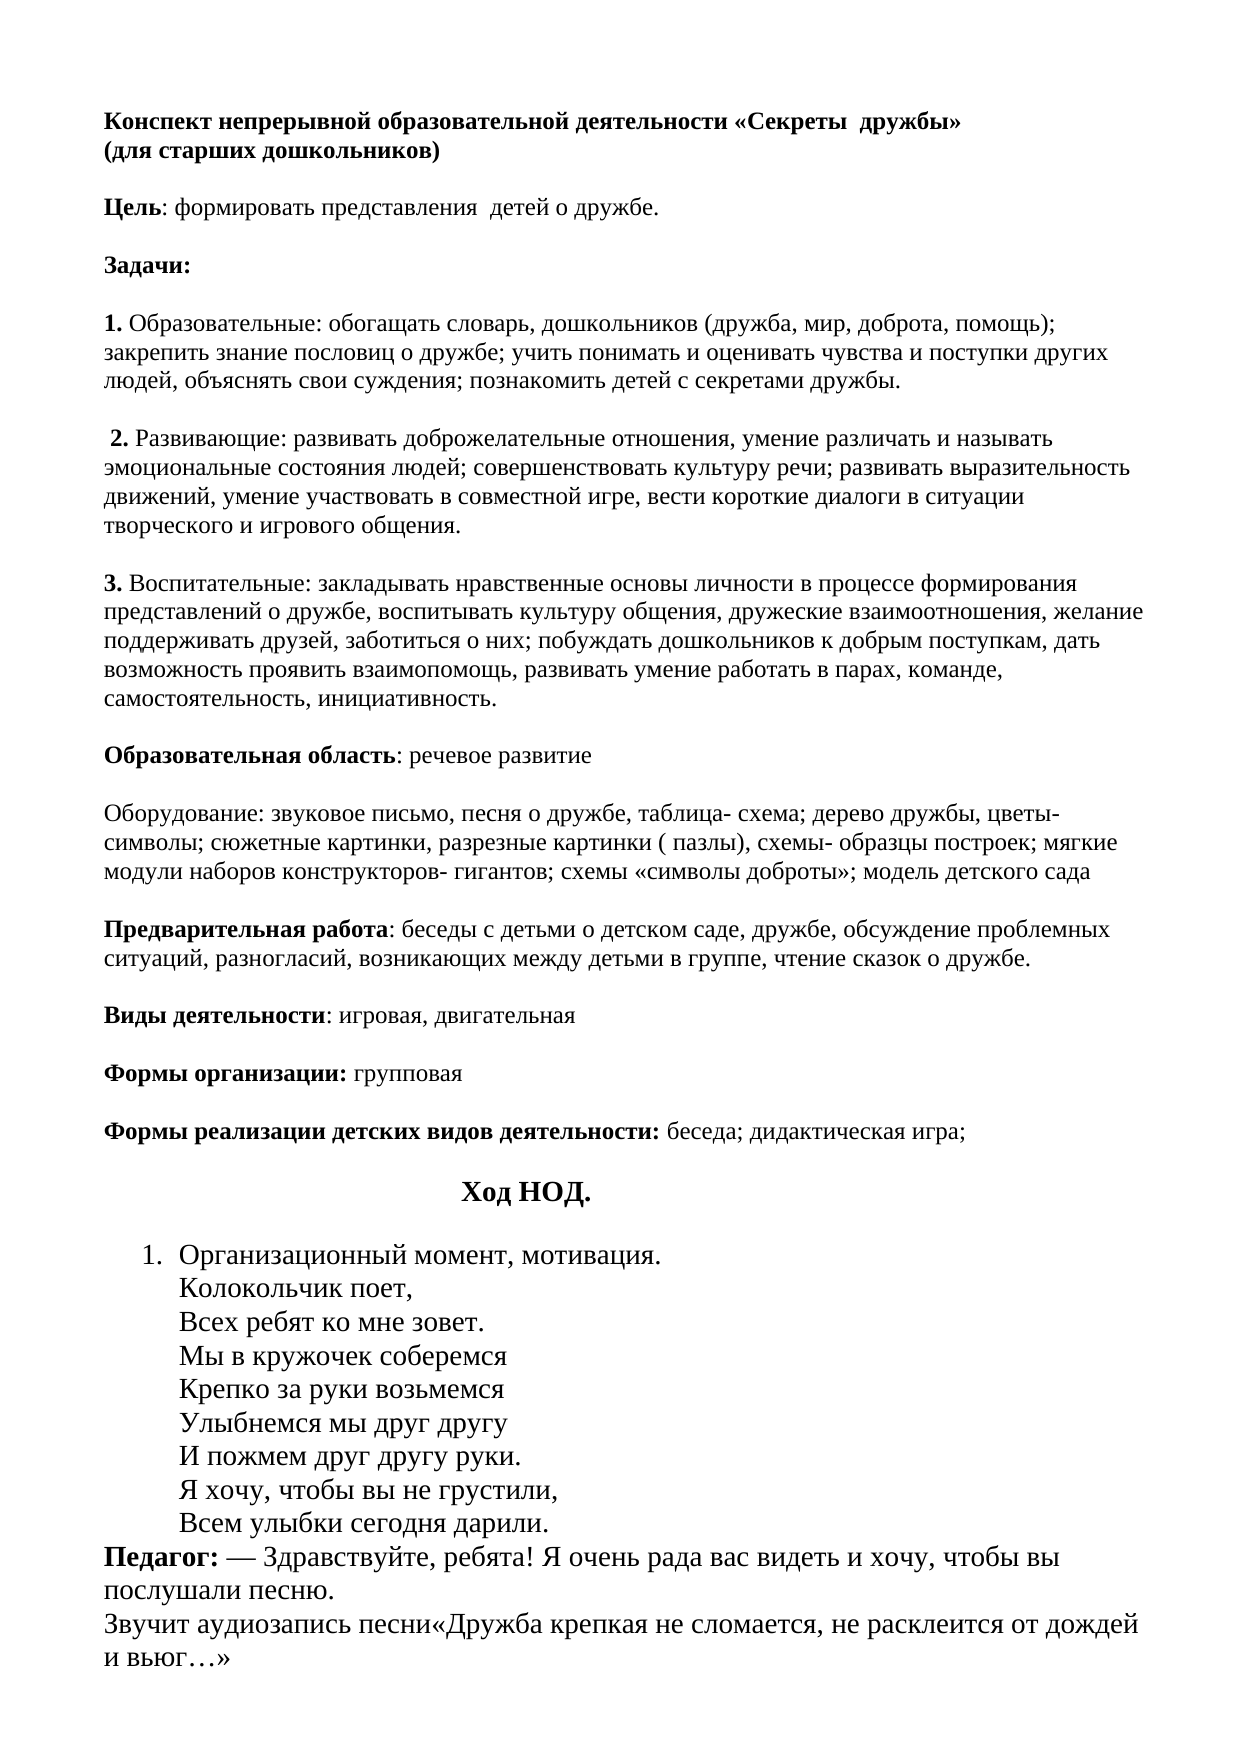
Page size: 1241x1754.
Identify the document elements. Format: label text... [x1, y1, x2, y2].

text (для старших дошкольников) [103, 135, 1152, 163]
text Звучит аудиозапись песни«Дружба крепкая не сломается, не расклеится от дождей и вьюг…» [103, 1606, 1152, 1673]
text Формы реализации детских видов деятельности: беседа; дидактическая игра; [103, 1116, 1152, 1145]
text Мы в кружочек соберемся [178, 1338, 1152, 1371]
text Ход НОД. [103, 1174, 1152, 1208]
text Улыбнемся мы друг другу [178, 1405, 1152, 1438]
text Колокольчик поет, [178, 1271, 1152, 1304]
text Формы организации: групповая [103, 1058, 1152, 1087]
text Предварительная работа: беседы с детьми о детском саде, дружбе, обсуждение проблемных ситуаций, разногласий, возникающих между детьми в группе, чтение сказок о дружбе. [103, 914, 1152, 971]
text Я хочу, чтобы вы не грустили, [178, 1472, 1152, 1505]
text 3. Воспитательные: закладывать нравственные основы личности в процессе формирования представлений о дружбе, воспитывать культуру общения, дружеские взаимоотношения, желание поддерживать друзей, заботиться о них; побуждать дошкольников к добрым поступкам, дать возможность проявить взаимопомощь, развивать умение работать в парах, команде, самостоятельность, инициативность. [103, 568, 1152, 711]
list Организационный момент, мотивация. [141, 1237, 1152, 1271]
text Всех ребят ко мне зовет. [178, 1304, 1152, 1338]
text Оборудование: звуковое письмо, песня о дружбе, таблица- схема; дерево дружбы, цветы- символы; сюжетные картинки, разрезные картинки ( пазлы), схемы- образцы построек; мягкие модули наборов конструкторов- гигантов; схемы «символы доброты»; модель детского сада [103, 798, 1152, 885]
text Образовательная область: речевое развитие [103, 741, 1152, 769]
text Педагог: — Здравствуйте, ребята! Я очень рада вас видеть и хочу, чтобы вы послушали песню. [103, 1539, 1152, 1606]
text И пожмем друг другу руки. [178, 1438, 1152, 1472]
text Крепко за руки возьмемся [178, 1371, 1152, 1405]
text 2. Развивающие: развивать доброжелательные отношения, умение различать и называть эмоциональные состояния людей; совершенствовать культуру речи; развивать выразительность движений, умение участвовать в совместной игре, вести короткие диалоги в ситуации творческого и игрового общения. [103, 423, 1152, 538]
text Виды деятельности: игровая, двигательная [103, 1001, 1152, 1029]
text 1. Образовательные: обогащать словарь, дошкольников (дружба, мир, доброта, помощь); закрепить знание пословиц о дружбе; учить понимать и оценивать чувства и поступки других людей, объяснять свои суждения; познакомить детей с секретами дружбы. [103, 308, 1152, 394]
text Всем улыбки сегодня дарили. [178, 1505, 1152, 1539]
text Задачи: [103, 250, 1152, 279]
text Цель: формировать представления детей о дружбе. [103, 192, 1152, 221]
text Конспект непрерывной образовательной деятельности «Секреты дружбы» [103, 106, 1152, 135]
